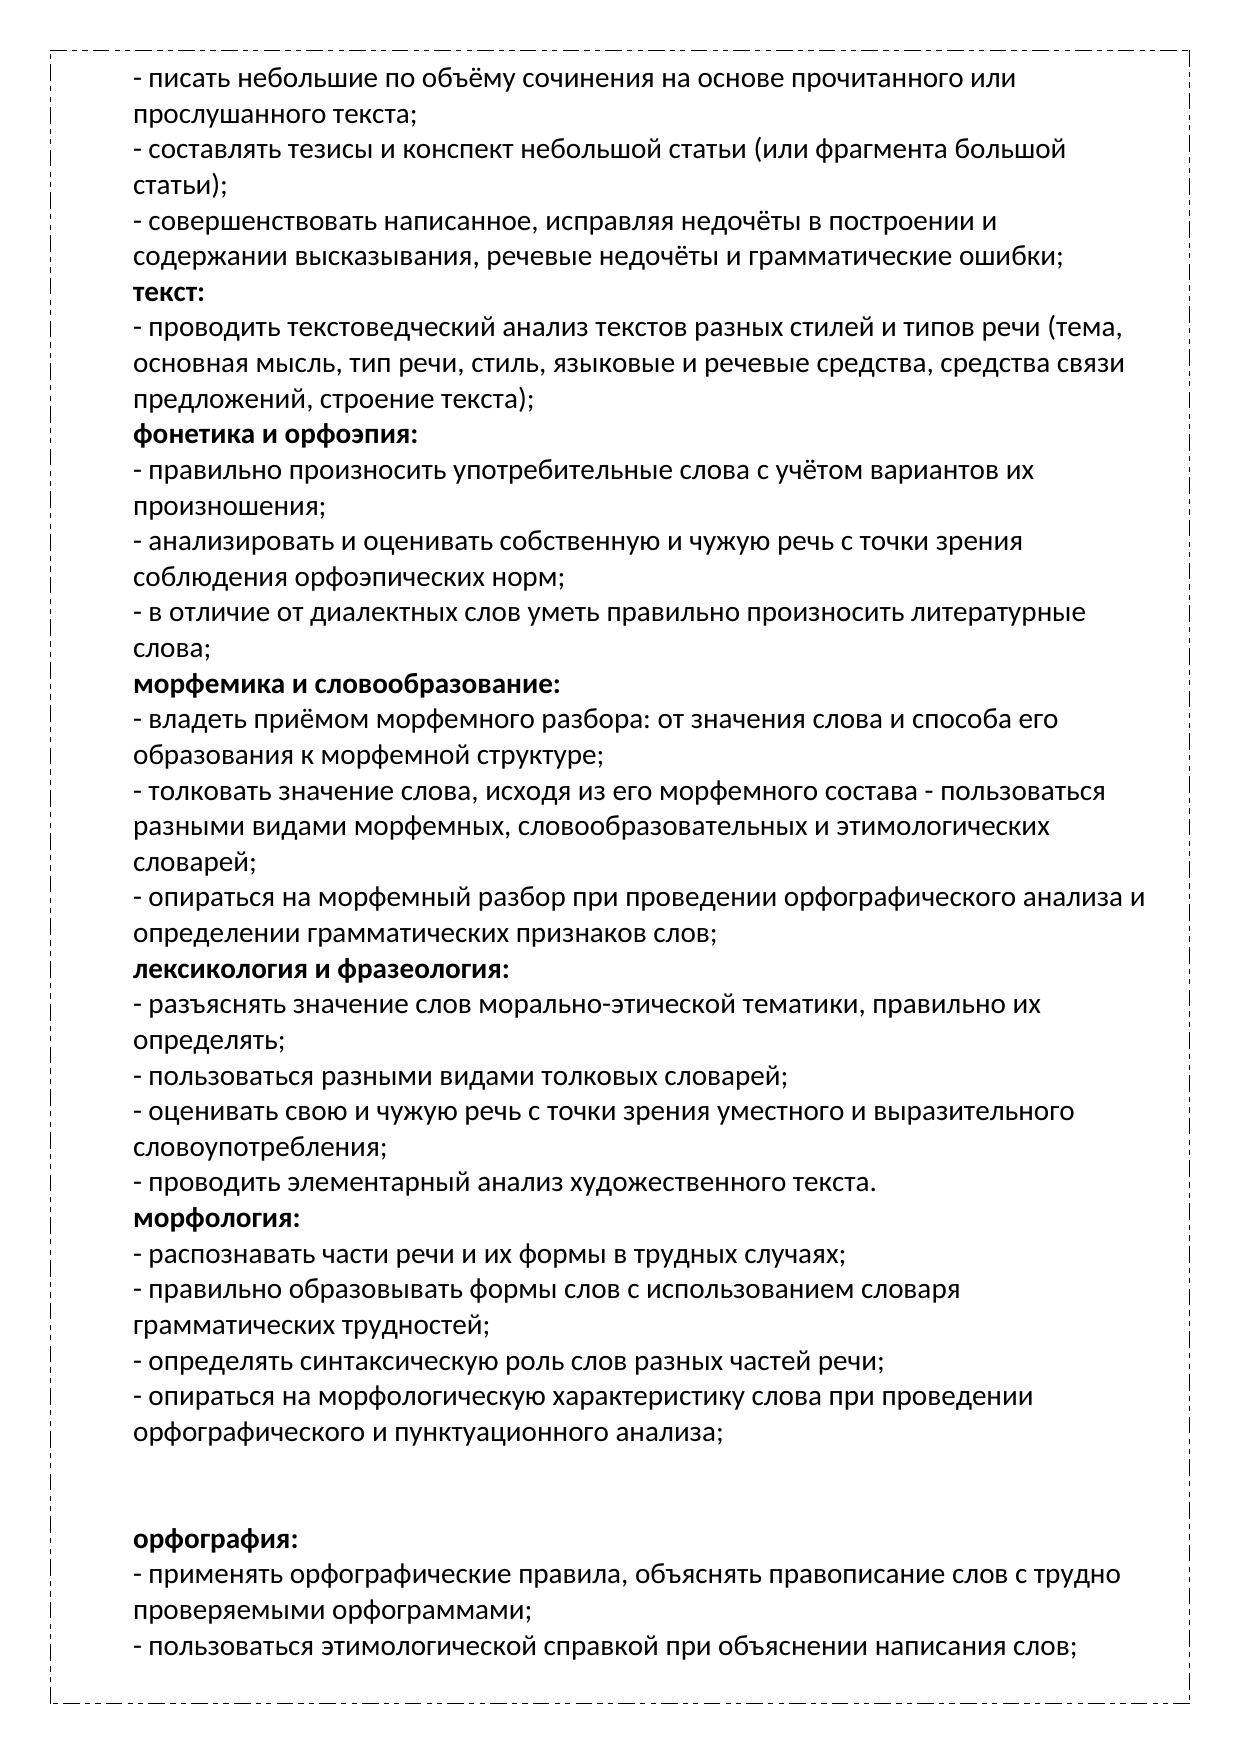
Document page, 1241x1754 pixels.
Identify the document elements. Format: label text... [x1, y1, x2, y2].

text - опираться на морфологическую характеристику слова при проведении орфографического и пунктуационного анализа; [133, 1377, 1152, 1448]
text - толковать значение слова, исходя из его морфемного состава - пользоваться разными видами морфемных, словообразовательных и этимологических словарей; [133, 772, 1152, 878]
text - проводить текстоведческий анализ текстов разных стилей и типов речи (тема, основная мысль, тип речи, стиль, языковые и речевые средства, средства связи предложений, строение текста); [133, 308, 1152, 415]
text - оценивать свою и чужую речь с точки зрения уместного и выразительного словоупотребления; [133, 1092, 1152, 1163]
text - совершенствовать написанное, исправляя недочёты в построении и содержании высказывания, речевые недочёты и грамматические ошибки; [133, 202, 1152, 273]
text - разъяснять значение слов морально-этической тематики, правильно их определять; [133, 985, 1152, 1057]
text - анализировать и оценивать собственную и чужую речь с точки зрения соблюдения орфоэпических норм; [133, 522, 1152, 593]
text текст: [133, 273, 1152, 308]
text орфография: [133, 1520, 1152, 1555]
text - правильно образовывать формы слов с использованием словаря грамматических трудностей; [133, 1270, 1152, 1342]
text - составлять тезисы и конспект небольшой статьи (или фрагмента большой статьи); [133, 130, 1152, 202]
text - опираться на морфемный разбор при проведении орфографического анализа и определении грамматических признаков слов; [133, 878, 1152, 950]
text морфемика и словообразование: [133, 665, 1152, 700]
text - в отличие от диалектных слов уметь правильно произносить литературные слова; [133, 593, 1152, 665]
text - применять орфографические правила, объяснять правописание слов с трудно проверяемыми орфограммами; [133, 1555, 1152, 1627]
text - правильно произносить употребительные слова с учётом вариантов их произношения; [133, 451, 1152, 522]
text - писать небольшие по объёму сочинения на основе прочитанного или прослушанного текста; [133, 59, 1152, 130]
text лексикология и фразеология: [133, 950, 1152, 985]
text - пользоваться разными видами толковых словарей; [133, 1057, 1152, 1092]
text - проводить элементарный анализ художественного текста. [133, 1163, 1152, 1199]
text - распознавать части речи и их формы в трудных случаях; [133, 1235, 1152, 1270]
text - пользоваться этимологической справкой при объяснении написания слов; [133, 1627, 1152, 1662]
text - владеть приёмом морфемного разбора: от значения слова и способа его образования к морфемной структуре; [133, 700, 1152, 772]
text морфология: [133, 1199, 1152, 1235]
text - определять синтаксическую роль слов разных частей речи; [133, 1342, 1152, 1377]
text фонетика и орфоэпия: [133, 415, 1152, 451]
